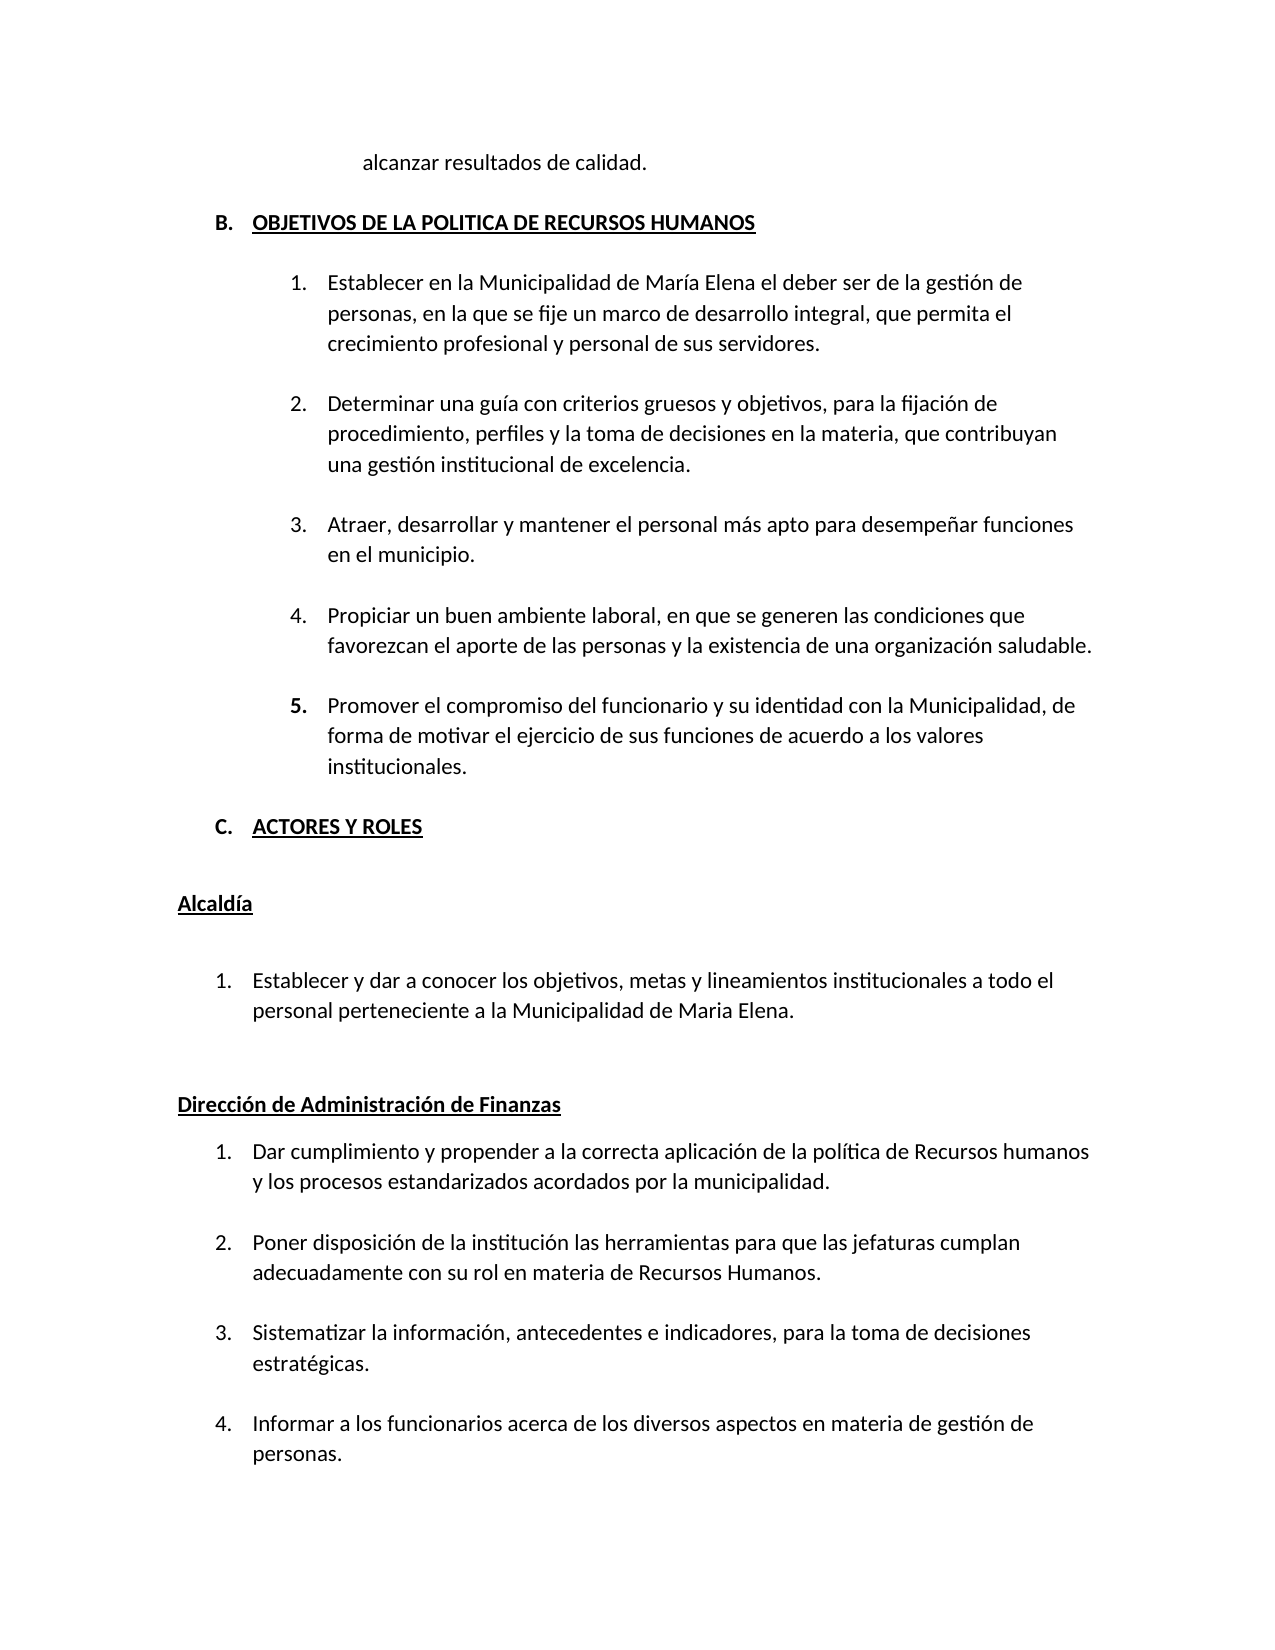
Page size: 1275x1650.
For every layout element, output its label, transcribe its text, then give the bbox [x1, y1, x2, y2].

list OBJETIVOS DE LA POLITICA DE RECURSOS HUMANOS [215, 208, 1098, 266]
list Propiciar un buen ambiente laboral, en que se generen las condiciones que favorezcan el aporte de las personas y la existencia de una organización saludable. [290, 601, 1098, 689]
list Informar a los funcionarios acerca de los diversos aspectos en materia de gestión de personas. [215, 1409, 1098, 1467]
text Dirección de Administración de Finanzas [177, 1090, 1098, 1118]
list Sistematizar la información, antecedentes e indicadores, para la toma de decisiones estratégicas. [215, 1318, 1098, 1407]
list Dar cumplimiento y propender a la correcta aplicación de la política de Recursos humanos y los procesos estandarizados acordados por la municipalidad. [215, 1137, 1098, 1226]
list Promover el compromiso del funcionario y su identidad con la Municipalidad, de forma de motivar el ejercicio de sus funciones de acuerdo a los valores institucionales. [290, 691, 1098, 810]
list Establecer en la Municipalidad de María Elena el deber ser de la gestión de personas, en la que se fije un marco de desarrollo integral, que permita el crecimiento profesional y personal de sus servidores. [290, 268, 1098, 387]
text Alcaldía [177, 889, 1098, 947]
list Establecer y dar a conocer los objetivos, metas y lineamientos institucionales a todo el personal perteneciente a la Municipalidad de Maria Elena. [215, 966, 1098, 1024]
list ACTORES Y ROLES [215, 812, 1098, 870]
list Atraer, desarrollar y mantener el personal más apto para desempeñar funciones en el municipio. [290, 510, 1098, 598]
list Poner disposición de la institución las herramientas para que las jefaturas cumplan adecuadamente con su rol en materia de Recursos Humanos. [215, 1228, 1098, 1316]
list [325, 148, 1098, 206]
list Determinar una guía con criterios gruesos y objetivos, para la fijación de procedimiento, perfiles y la toma de decisiones en la materia, que contribuyan una gestión institucional de excelencia. [290, 389, 1098, 508]
